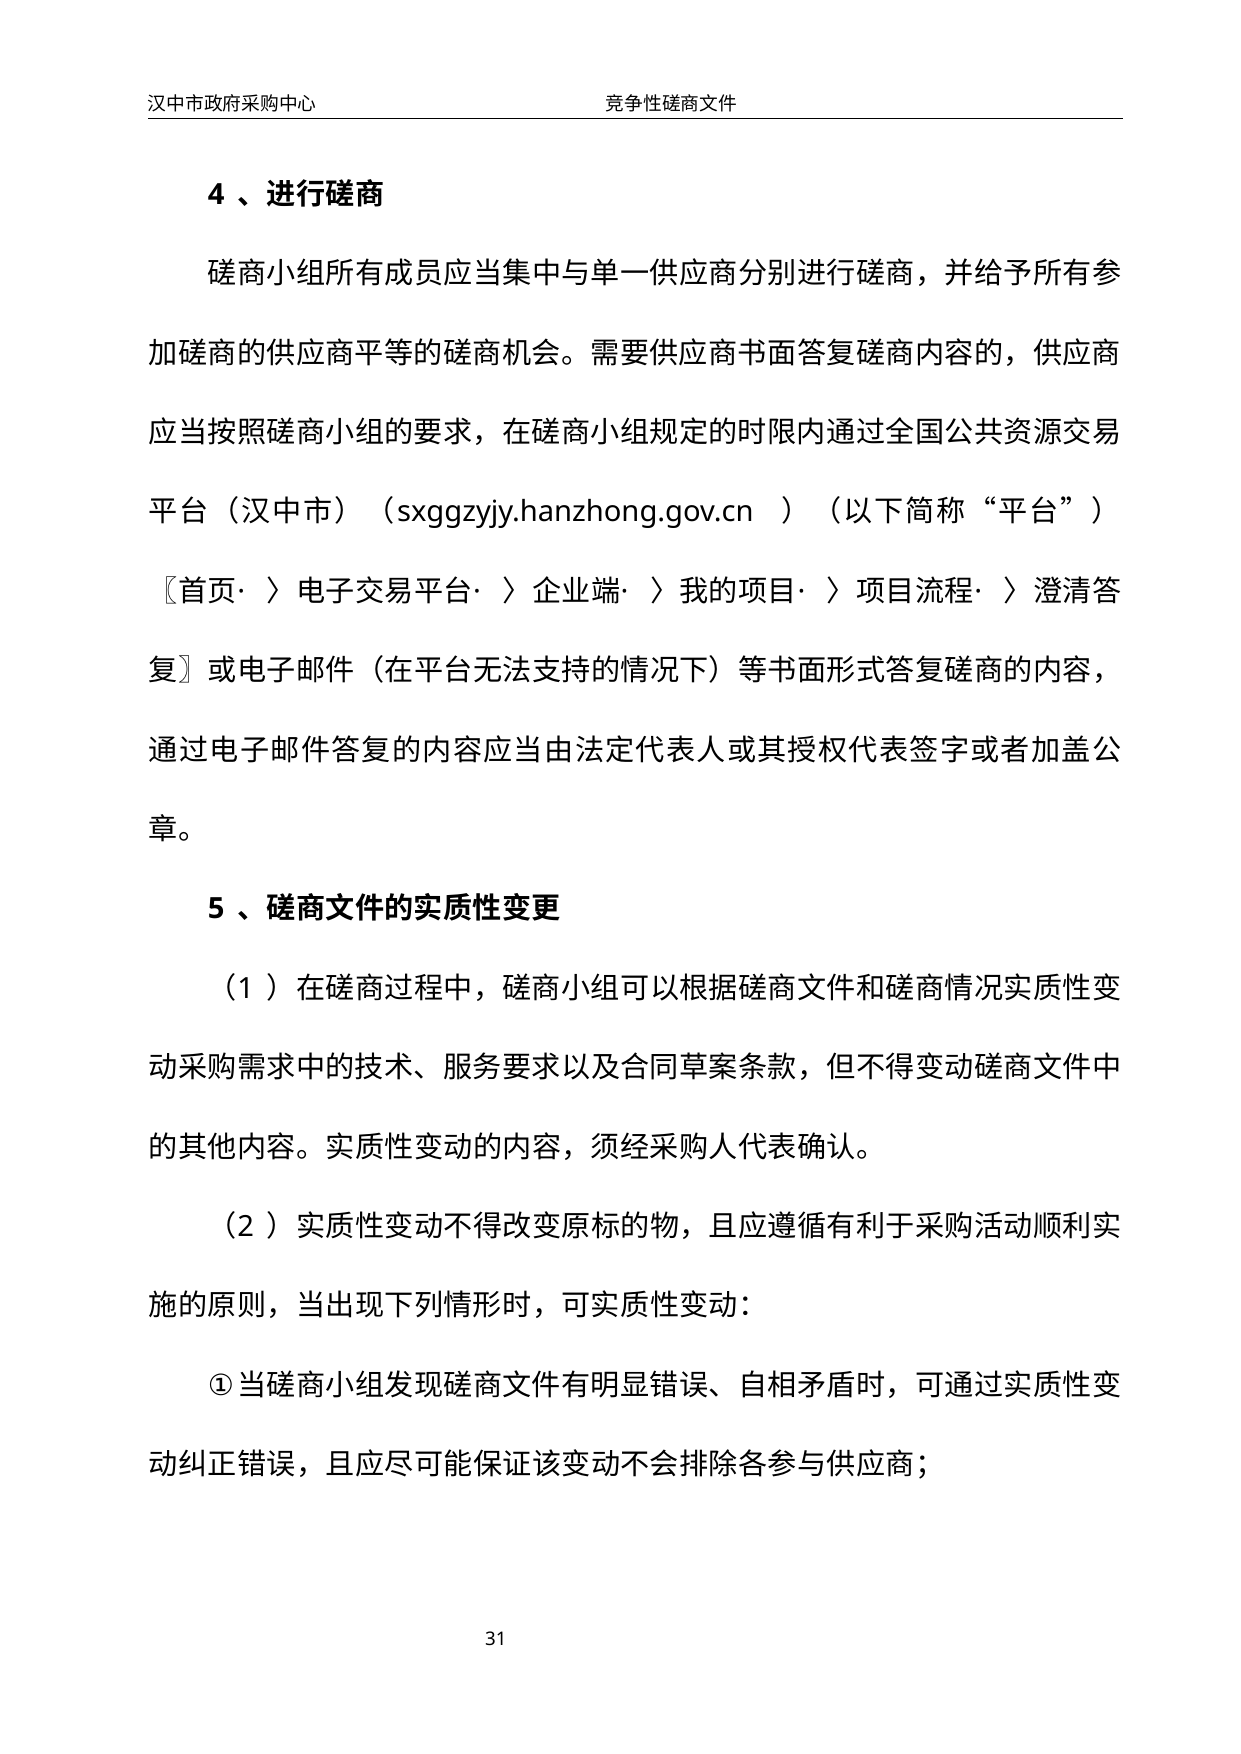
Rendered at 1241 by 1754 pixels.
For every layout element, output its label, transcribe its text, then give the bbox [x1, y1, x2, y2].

text （1）在磋商过程中，磋商小组可以根据磋商文件和磋商情况实质性变动采购需求中的技术、服务要求以及合同草案条款，但不得变动磋商文件中的其他内容。实质性变动的内容，须经采购人代表确认。 [149, 946, 1121, 1184]
text 5、磋商文件的实质性变更 [149, 866, 1121, 946]
text 4、进行磋商 [149, 152, 1121, 231]
text （2）实质性变动不得改变原标的物，且应遵循有利于采购活动顺利实施的原则，当出现下列情形时，可实质性变动： [149, 1184, 1121, 1343]
text 磋商小组所有成员应当集中与单一供应商分别进行磋商，并给予所有参加磋商的供应商平等的磋商机会。需要供应商书面答复磋商内容的，供应商应当按照磋商小组的要求，在磋商小组规定的时限内通过全国公共资源交易平台（汉中市）（sxggzyjy.hanzhong.gov.cn）（以下简称“平台”）〖首页·〉电子交易平台·〉企业端·〉我的项目·〉项目流程·〉澄清答复〗或电子邮件（在平台无法支持的情况下）等书面形式答复磋商的内容，通过电子邮件答复的内容应当由法定代表人或其授权代表签字或者加盖公章。 [149, 231, 1121, 866]
text ①当磋商小组发现磋商文件有明显错误、自相矛盾时，可通过实质性变动纠正错误，且应尽可能保证该变动不会排除各参与供应商； [149, 1343, 1121, 1501]
